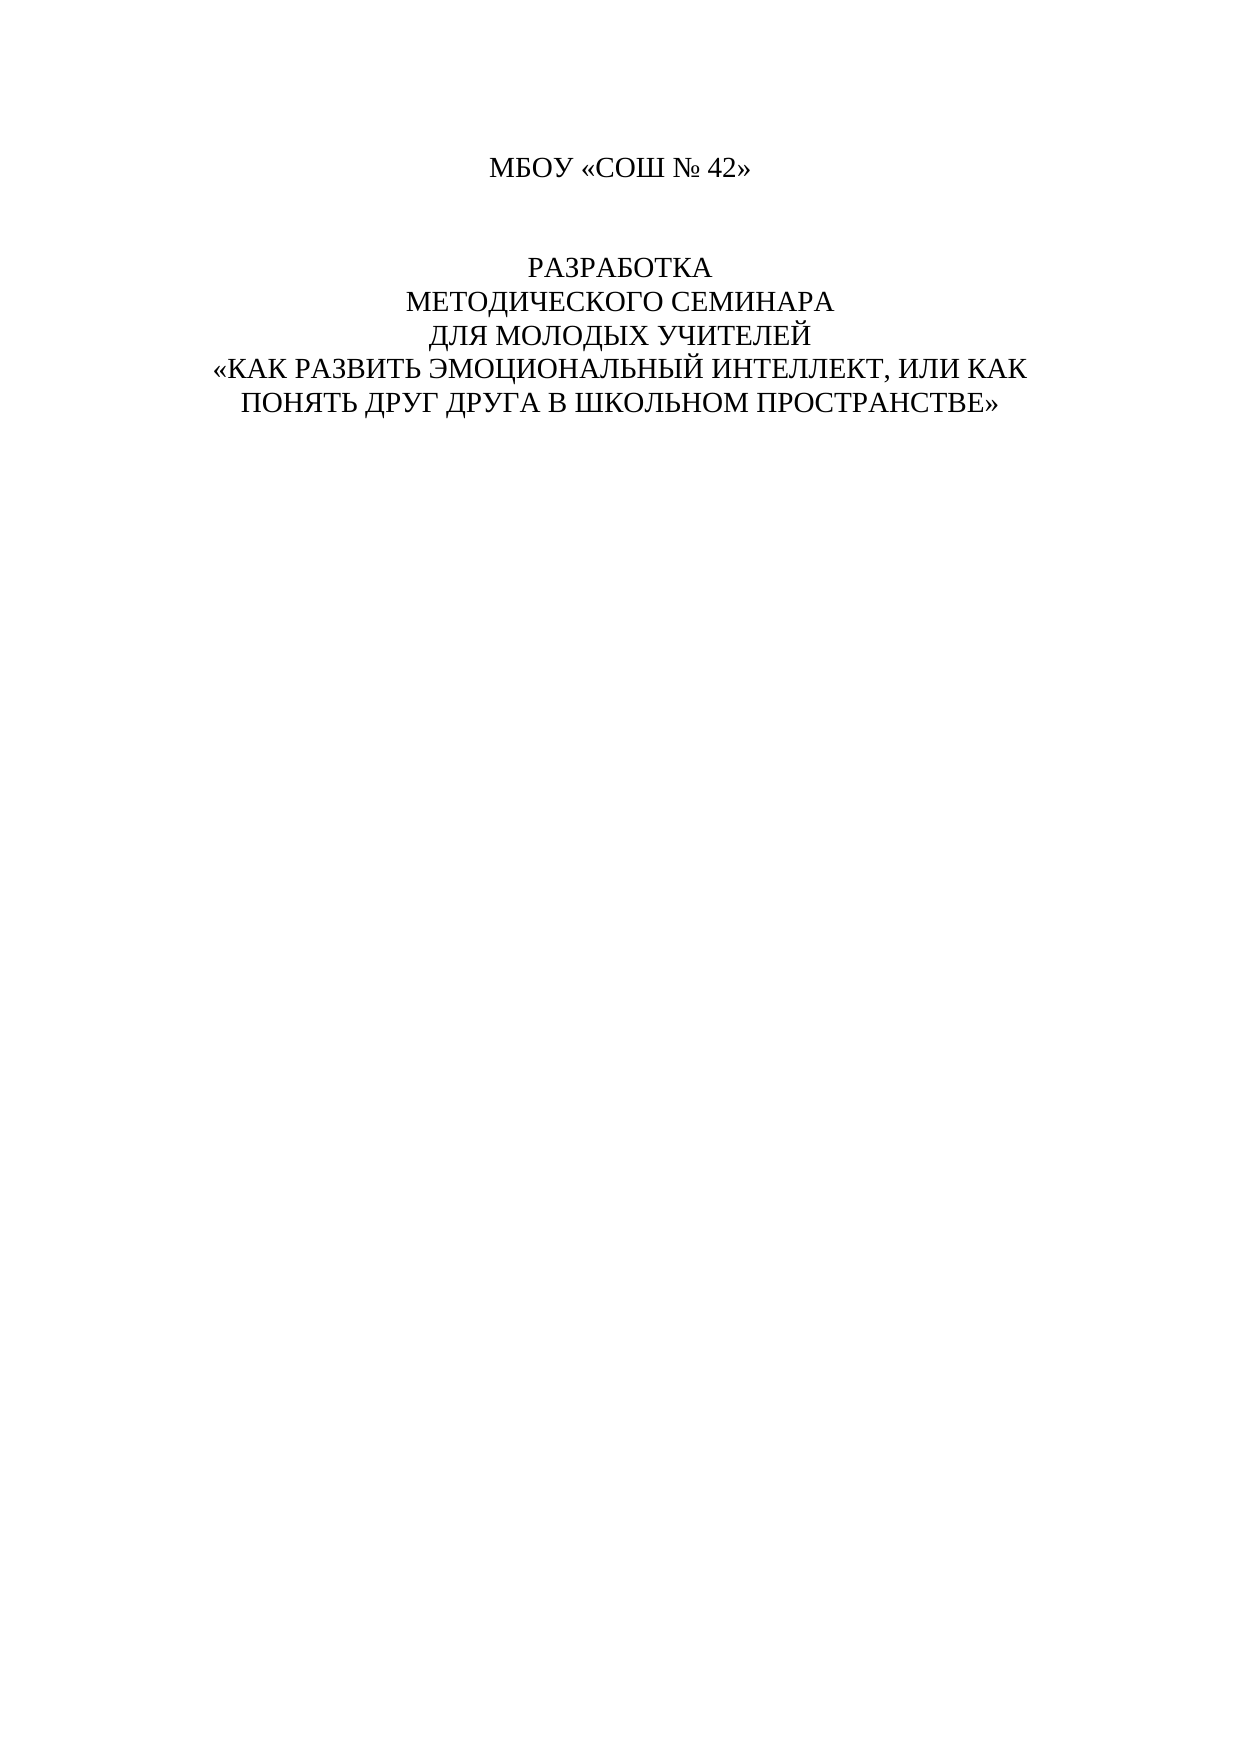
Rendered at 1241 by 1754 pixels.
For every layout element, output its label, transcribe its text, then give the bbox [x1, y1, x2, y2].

text ДЛЯ МОЛОДЫХ УЧИТЕЛЕЙ [187, 318, 1053, 351]
text «КАК РАЗВИТЬ ЭМОЦИОНАЛЬНЫЙ ИНТЕЛЛЕКТ, ИЛИ КАК ПОНЯТЬ ДРУГ ДРУГА В ШКОЛЬНОМ ПРОСТРАНСТВЕ» [187, 351, 1053, 418]
text РАЗРАБОТКА [187, 251, 1053, 284]
text МЕТОДИЧЕСКОГО СЕМИНАРА [187, 284, 1053, 318]
text МБОУ «СОШ № 42» [187, 150, 1053, 183]
